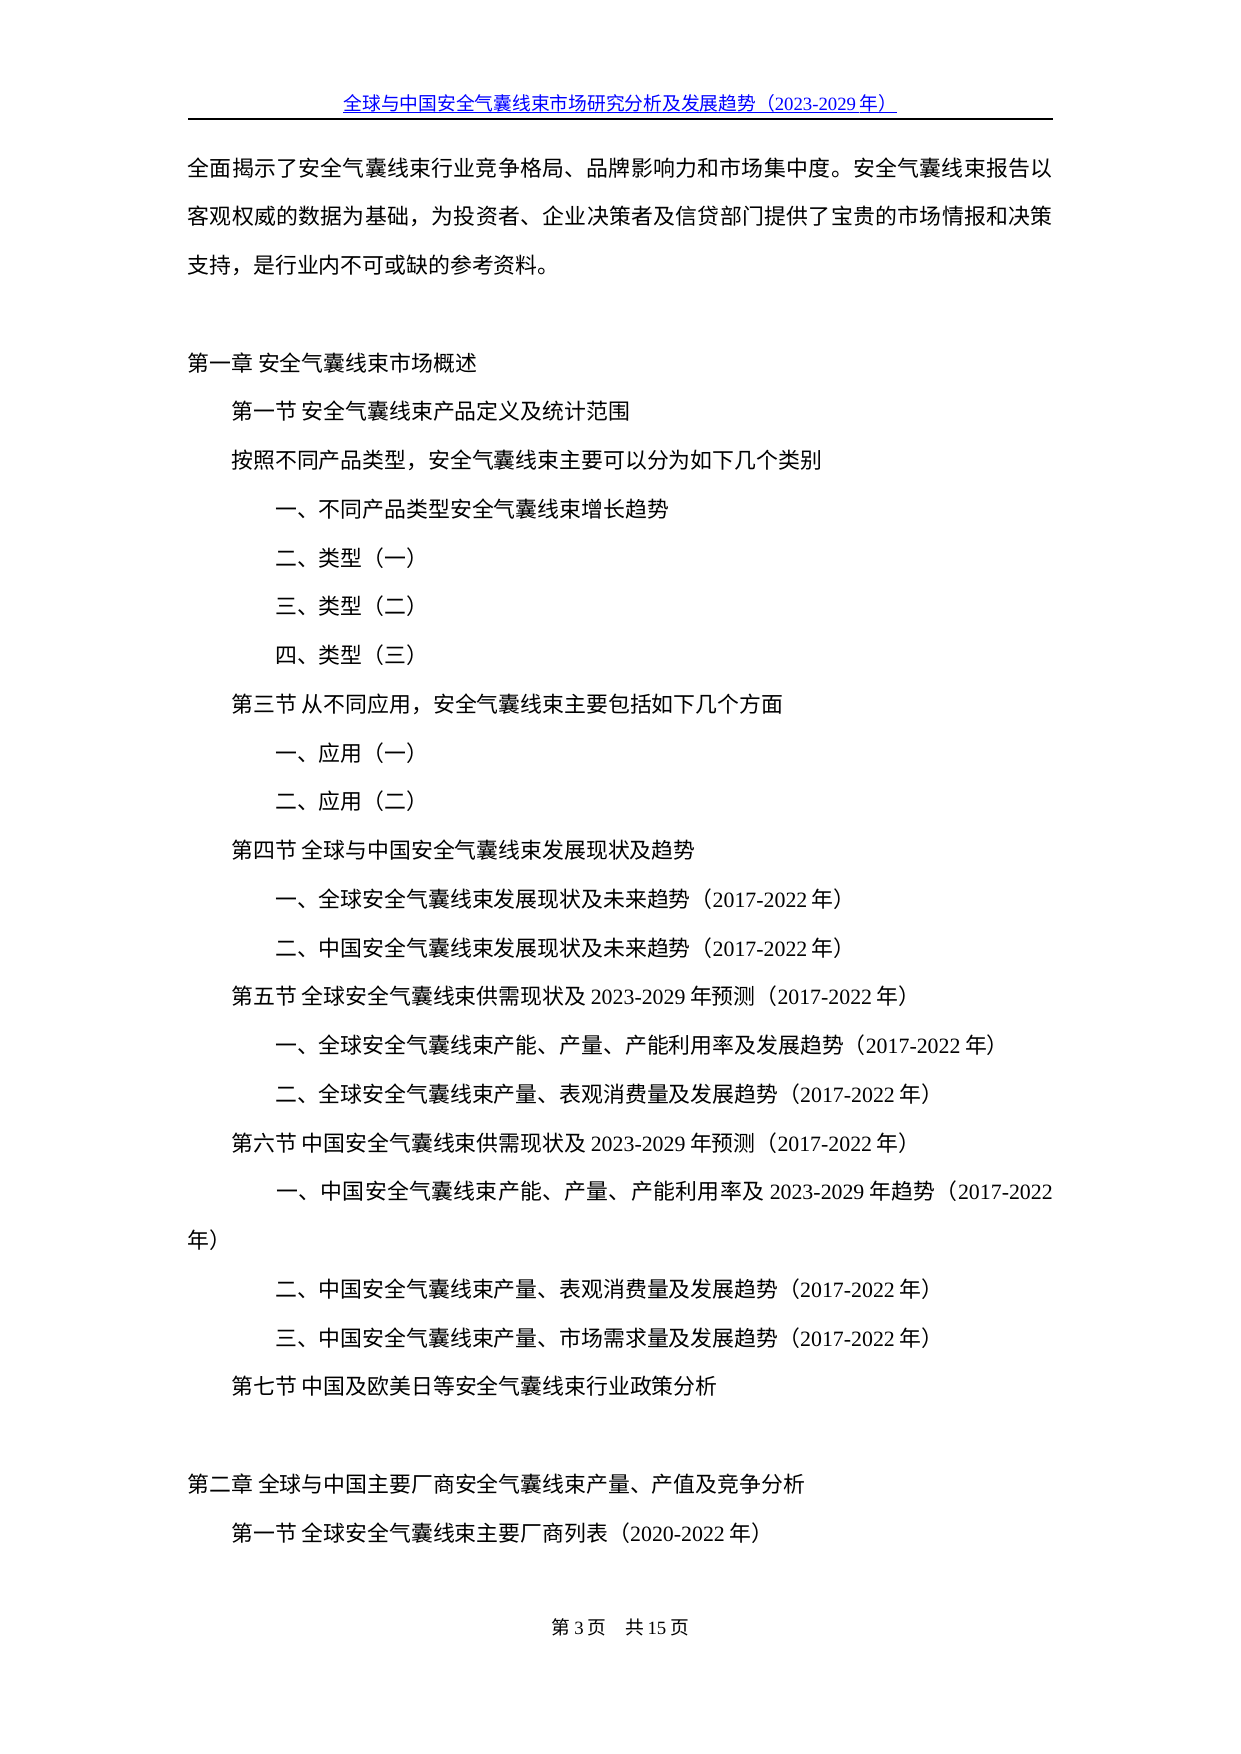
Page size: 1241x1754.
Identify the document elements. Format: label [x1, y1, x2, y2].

text [187, 150, 1053, 1548]
